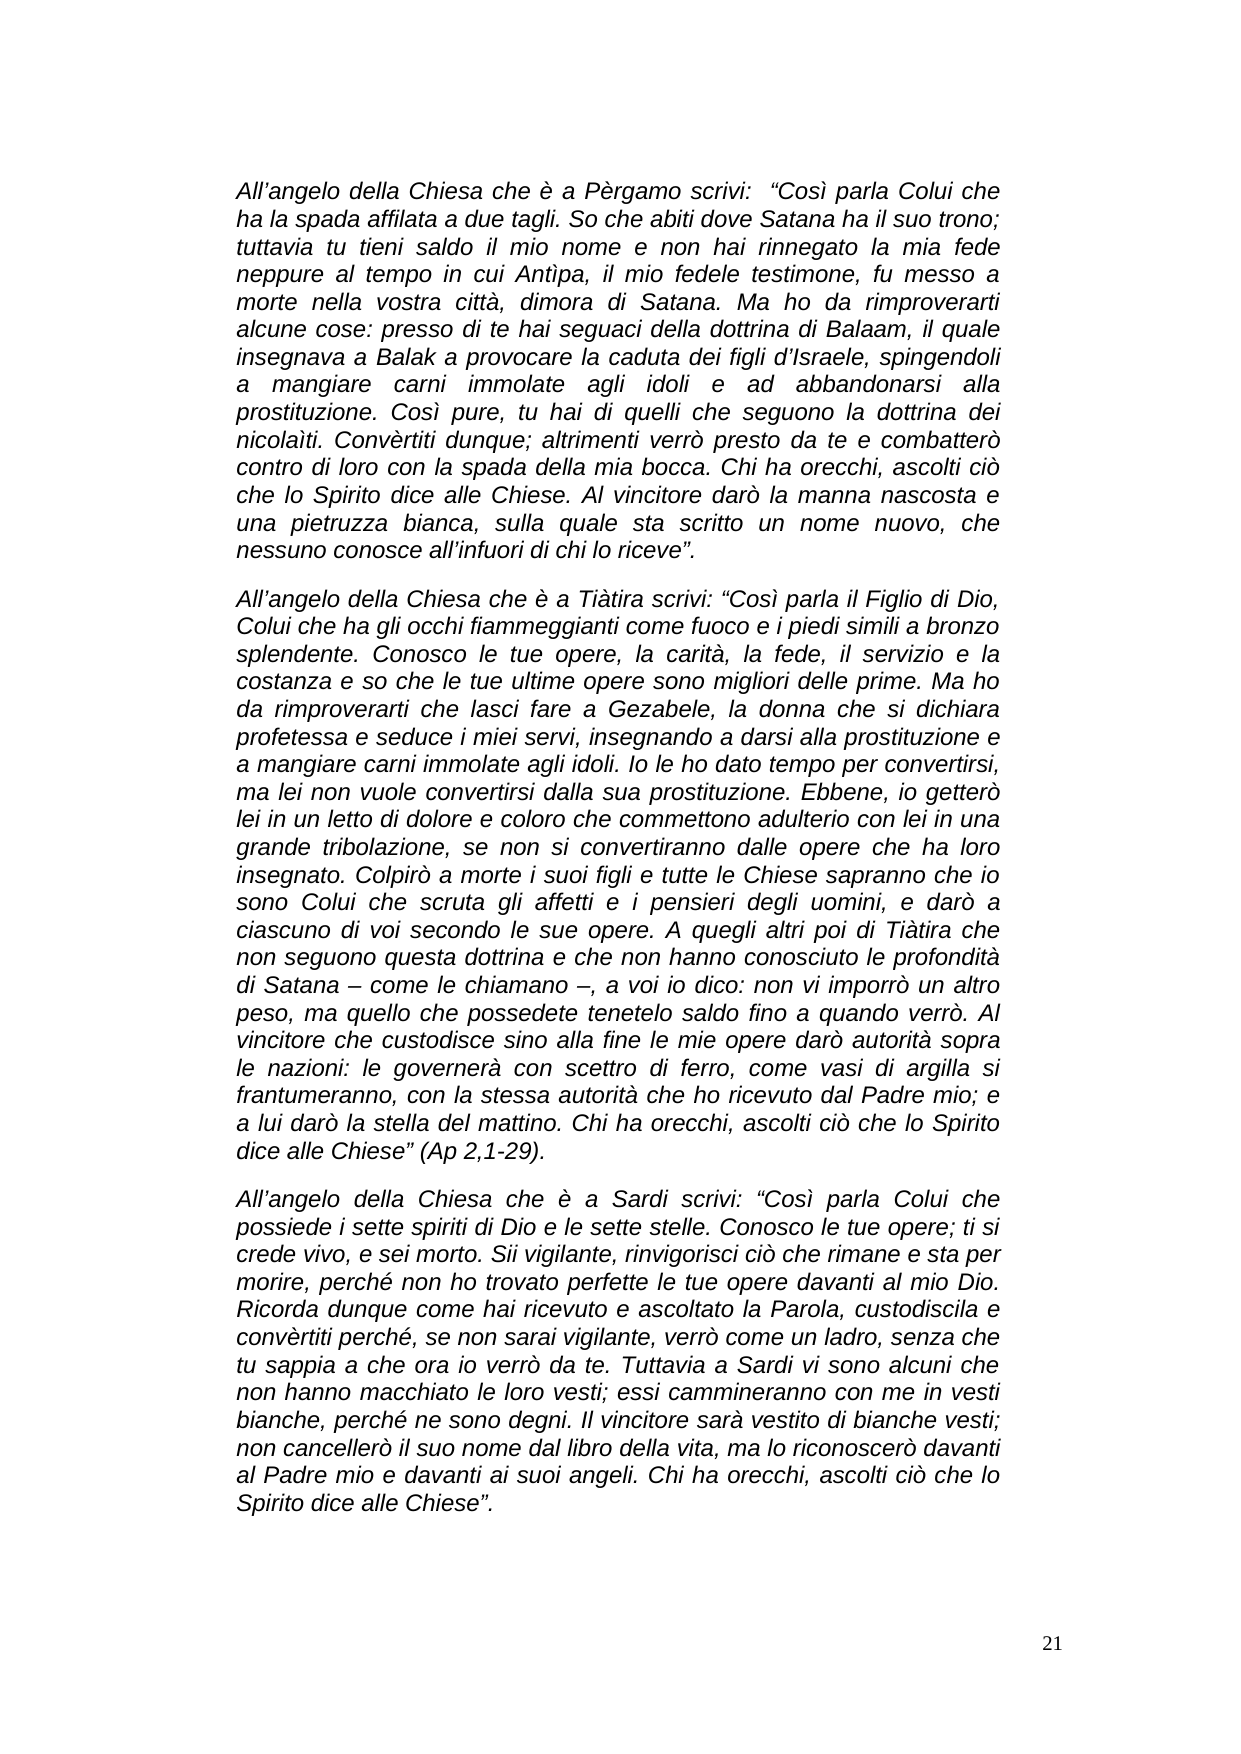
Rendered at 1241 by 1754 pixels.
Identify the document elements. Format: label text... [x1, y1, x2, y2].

text All’angelo della Chiesa che è a Pèrgamo scrivi: “Così parla Colui che ha la spada affilata a due tagli. So che abiti dove Satana ha il suo trono; tuttavia tu tieni saldo il mio nome e non hai rinnegato la mia fede neppure al tempo in cui Antìpa, il mio fedele testimone, fu messo a morte nella vostra città, dimora di Satana. Ma ho da rimproverarti alcune cose: presso di te hai seguaci della dottrina di Balaam, il quale insegnava a Balak a provocare la caduta dei figli d’Israele, spingendoli a mangiare carni immolate agli idoli e ad abbandonarsi alla prostituzione. Così pure, tu hai di quelli che seguono la dottrina dei nicolaìti. Convèrtiti dunque; altrimenti verrò presto da te e combatterò contro di loro con la spada della mia bocca. Chi ha orecchi, ascolti ciò che lo Spirito dice alle Chiese. Al vincitore darò la manna nascosta e una pietruzza bianca, sulla quale sta scritto un nome nuovo, che nessuno conosce all’infuori di chi lo riceve”. [236, 177, 1004, 564]
text All’angelo della Chiesa che è a Tiàtira scrivi: “Così parla il Figlio di Dio, Colui che ha gli occhi fiammeggianti come fuoco e i piedi simili a bronzo splendente. Conosco le tue opere, la carità, la fede, il servizio e la costanza e so che le tue ultime opere sono migliori delle prime. Ma ho da rimproverarti che lasci fare a Gezabele, la donna che si dichiara profetessa e seduce i miei servi, insegnando a darsi alla prostituzione e a mangiare carni immolate agli idoli. Io le ho dato tempo per convertirsi, ma lei non vuole convertirsi dalla sua prostituzione. Ebbene, io getterò lei in un letto di dolore e coloro che commettono adulterio con lei in una grande tribolazione, se non si convertiranno dalle opere che ha loro insegnato. Colpirò a morte i suoi figli e tutte le Chiese sapranno che io sono Colui che scruta gli affetti e i pensieri degli uomini, e darò a ciascuno di voi secondo le sue opere. A quegli altri poi di Tiàtira che non seguono questa dottrina e che non hanno conosciuto le profondità di Satana – come le chiamano –, a voi io dico: non vi imporrò un altro peso, ma quello che possedete tenetelo saldo fino a quando verrò. Al vincitore che custodisce sino alla fine le mie opere darò autorità sopra le nazioni: le governerà con scettro di ferro, come vasi di argilla si frantumeranno, con la stessa autorità che ho ricevuto dal Padre mio; e a lui darò la stella del mattino. Chi ha orecchi, ascolti ciò che lo Spirito dice alle Chiese” (Ap 2,1-29). [236, 584, 1004, 1164]
text All’angelo della Chiesa che è a Sardi scrivi: “Così parla Colui che possiede i sette spiriti di Dio e le sette stelle. Conosco le tue opere; ti si crede vivo, e sei morto. Sii vigilante, rinvigorisci ciò che rimane e sta per morire, perché non ho trovato perfette le tue opere davanti al mio Dio. Ricorda dunque come hai ricevuto e ascoltato la Parola, custodiscila e convèrtiti perché, se non sarai vigilante, verrò come un ladro, senza che tu sappia a che ora io verrò da te. Tuttavia a Sardi vi sono alcuni che non hanno macchiato le loro vesti; essi cammineranno con me in vesti bianche, perché ne sono degni. Il vincitore sarà vestito di bianche vesti; non cancellerò il suo nome dal libro della vita, ma lo riconoscerò davanti al Padre mio e davanti ai suoi angeli. Chi ha orecchi, ascolti ciò che lo Spirito dice alle Chiese”. [236, 1185, 1004, 1516]
